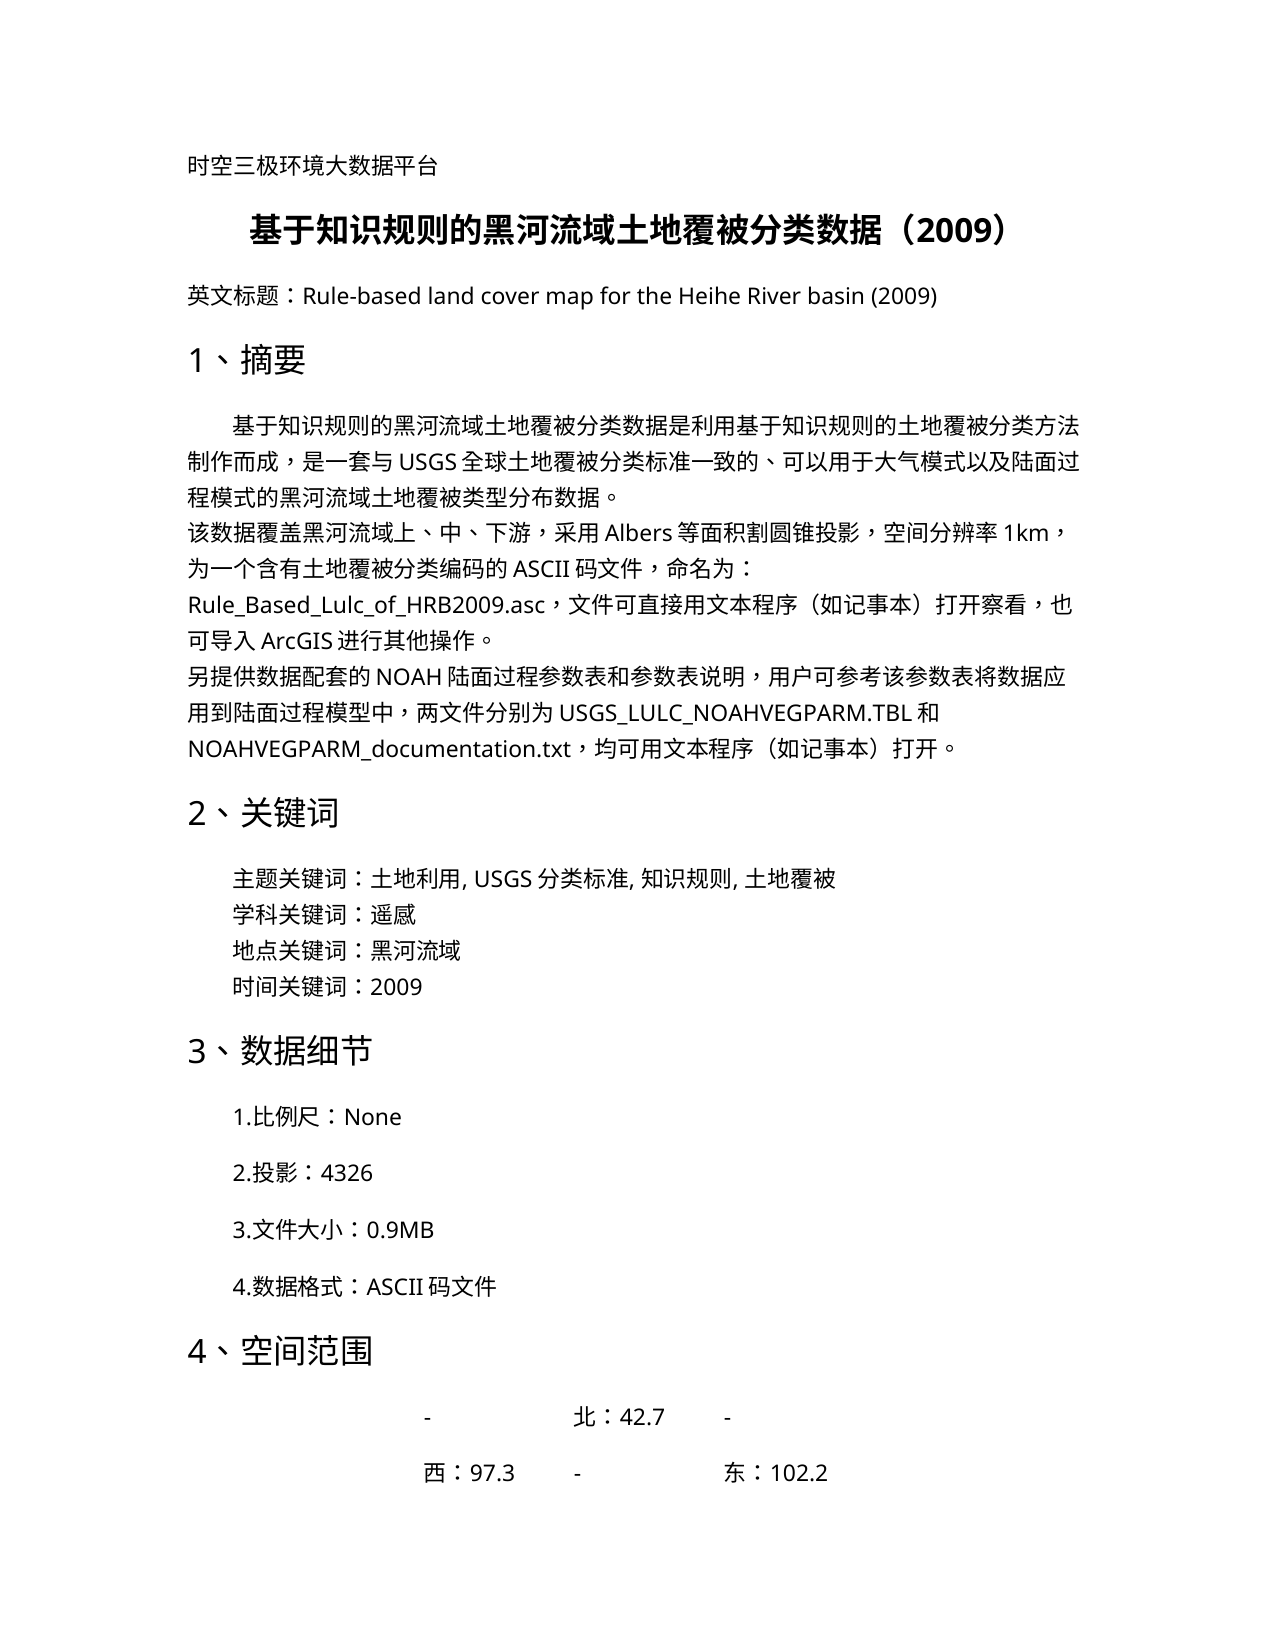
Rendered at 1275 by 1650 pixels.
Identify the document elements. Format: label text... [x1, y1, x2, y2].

text 英文标题：Rule-based land cover map for the Heihe River basin (2009) [187, 280, 1087, 311]
text 时空三极环境大数据平台 [187, 150, 1087, 181]
text 2、关键词 [187, 790, 1087, 835]
table_header 北：42.7 [563, 1401, 712, 1456]
text 2.投影：4326 [232, 1157, 1087, 1188]
text 基于知识规则的黑河流域土地覆被分类数据（2009） [187, 207, 1087, 252]
table_cell 东：102.2 [713, 1456, 862, 1488]
table_header - [413, 1401, 562, 1456]
text 1、摘要 [187, 337, 1087, 382]
text 基于知识规则的黑河流域土地覆被分类数据是利用基于知识规则的土地覆被分类方法制作而成，是一套与USGS全球土地覆被分类标准一致的、可以用于大气模式以及陆面过程模式的黑河流域土地覆被类型分布数据。 该数据覆盖黑河流域上、中、下游，采用Albers等面积割圆锥投影，空间分辨率1km，为一个含有土地覆被分类编码的ASCII码文件，命名为：Rule_Based_Lulc_of_HRB2009.asc，文件可直接用文本程序（如记事本）打开察看，也可导入ArcGIS进行其他操作。 另提供数据配套的NOAH陆面过程参数表和参数表说明，用户可参考该参数表将数据应用到陆面过程模型中，两文件分别为USGS_LULC_NOAHVEGPARM.TBL和NOAHVEGPARM_documentation.txt，均可用文本程序（如记事本）打开。 [187, 409, 1087, 764]
text 1.比例尺：None [232, 1100, 1087, 1132]
text 4、空间范围 [187, 1327, 1087, 1373]
table_header - [713, 1401, 862, 1456]
text 3.文件大小：0.9MB [232, 1214, 1087, 1245]
table_cell 西：97.3 [413, 1456, 562, 1488]
text 主题关键词：土地利用, USGS分类标准, 知识规则, 土地覆被 学科关键词：遥感 地点关键词：黑河流域 时间关键词：2009 [232, 863, 1087, 1002]
text 3、数据细节 [187, 1027, 1087, 1073]
table_cell - [563, 1456, 712, 1488]
text 4.数据格式：ASCII码文件 [232, 1271, 1087, 1302]
